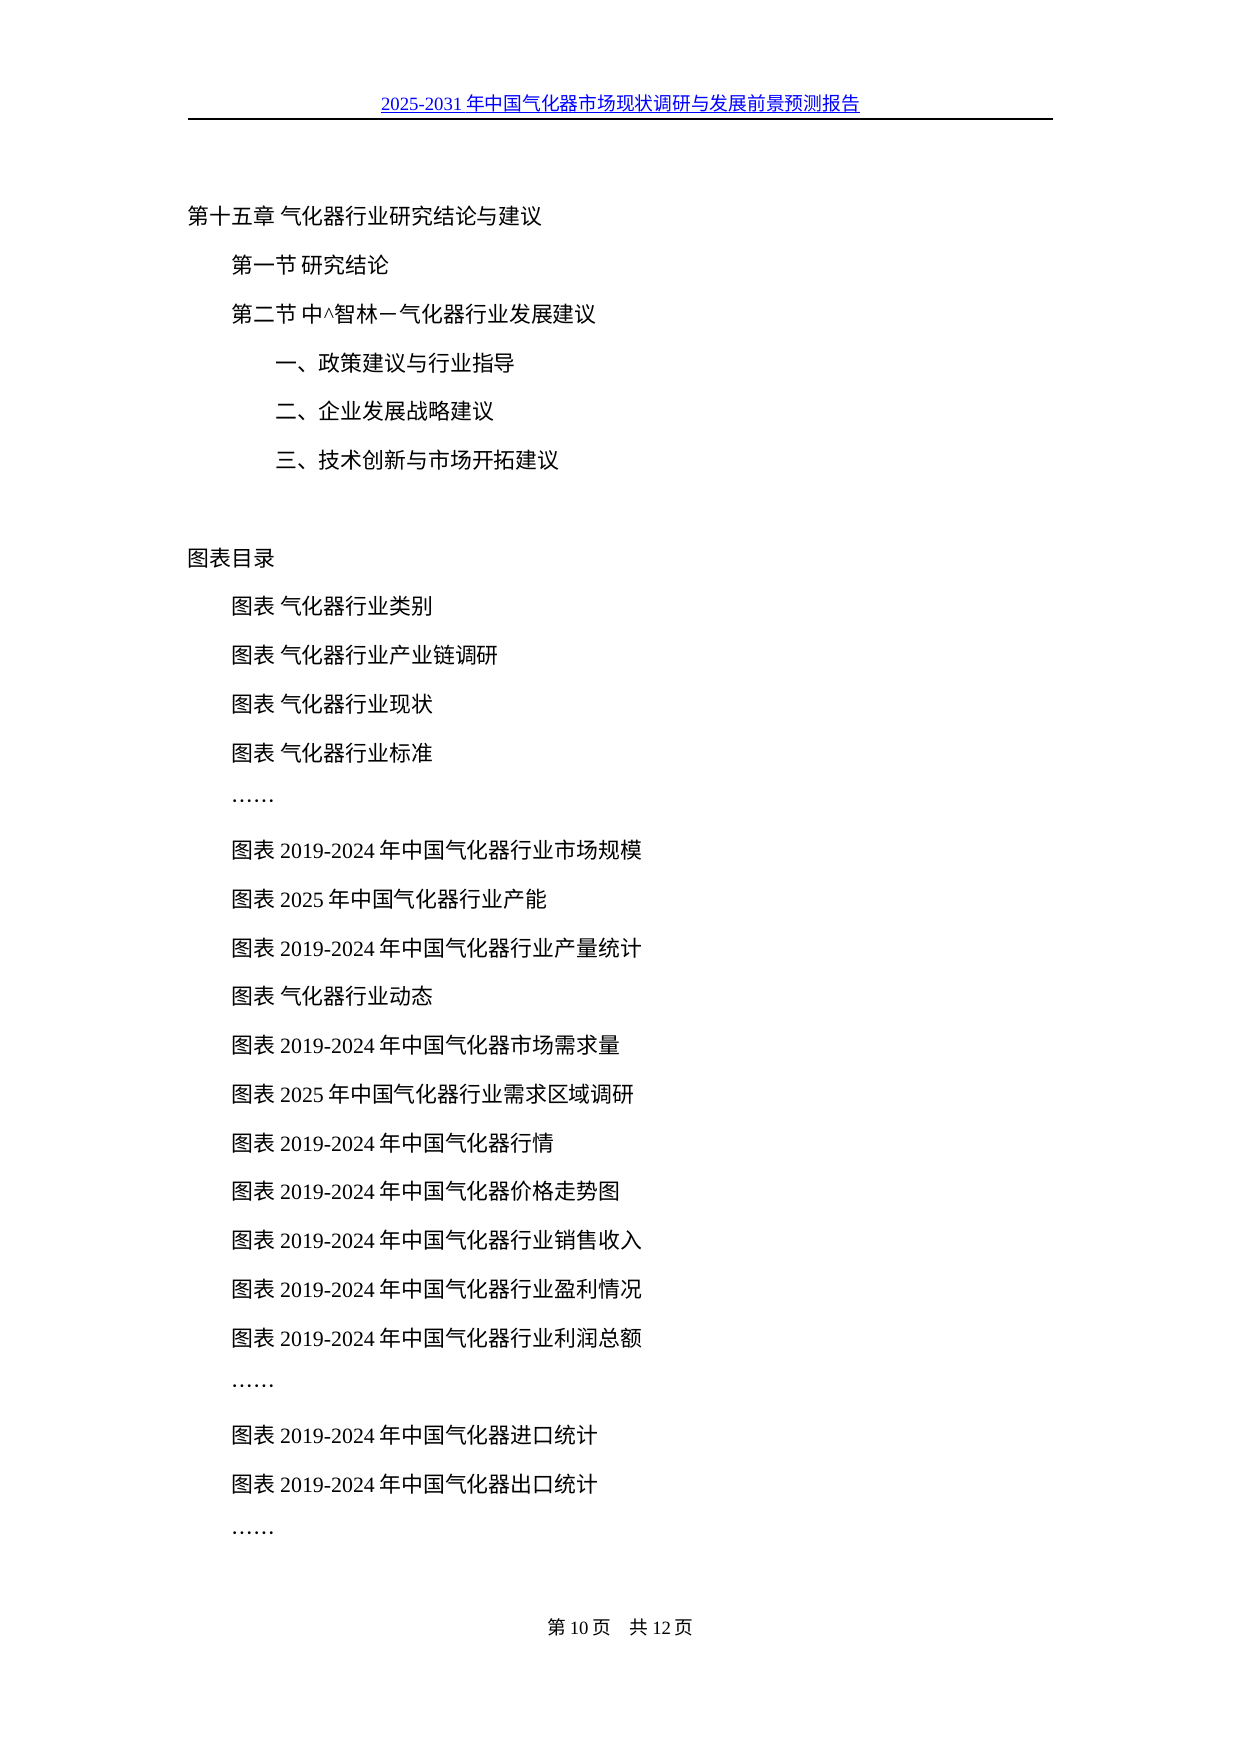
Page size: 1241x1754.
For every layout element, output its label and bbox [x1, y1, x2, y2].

text [187, 150, 1053, 1548]
